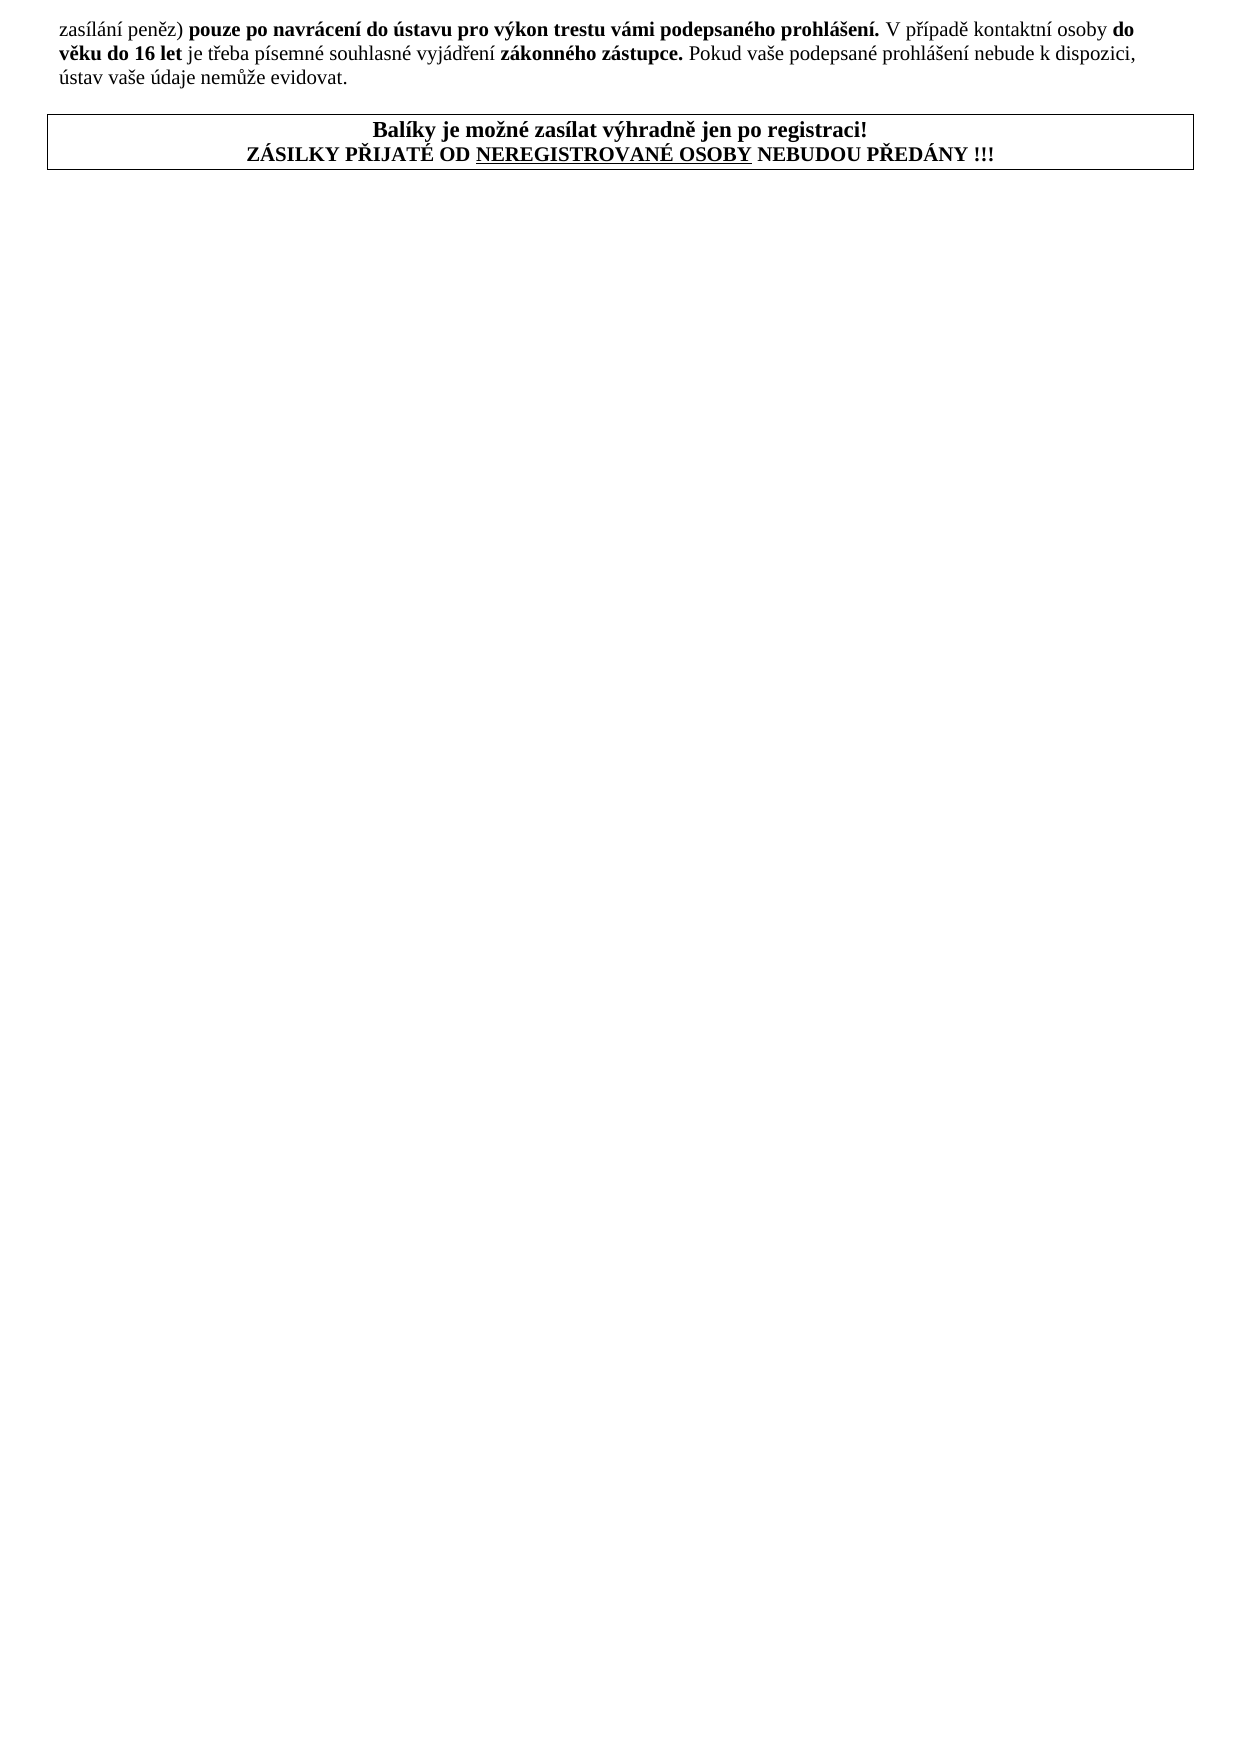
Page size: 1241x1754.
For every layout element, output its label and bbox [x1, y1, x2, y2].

text [59, 17, 1178, 89]
